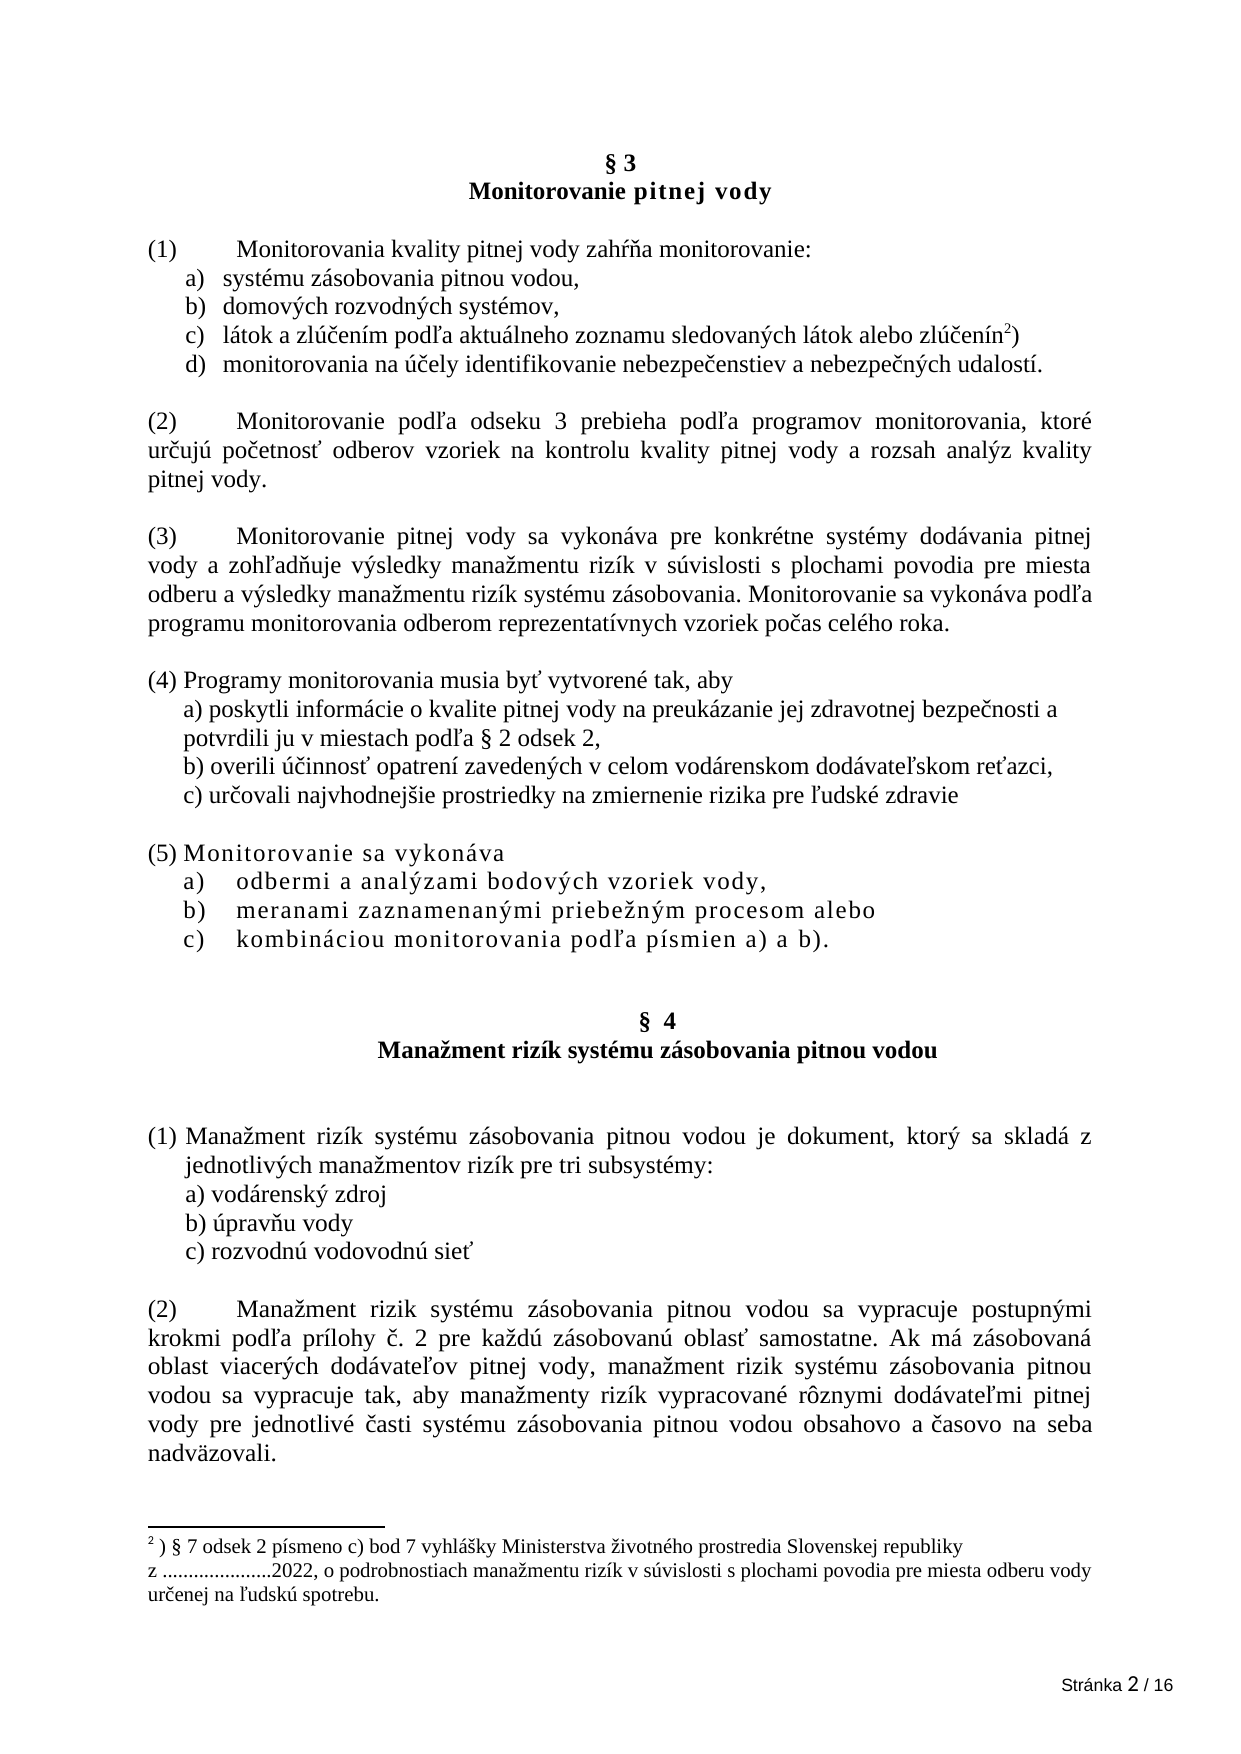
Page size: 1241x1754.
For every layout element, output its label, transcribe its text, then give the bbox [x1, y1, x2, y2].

list kombináciou monitorovania podľa písmien a) a b). [148, 924, 1093, 953]
list Monitorovanie pitnej vody sa vykonáva pre konkrétne systémy dodávania pitnej vody a zohľadňuje výsledky manažmentu rizík v súvislosti s plochami povodia pre miesta odberu a výsledky manažmentu rizík systému zásobovania. Monitorovanie sa vykonáva podľa programu monitorovania odberom reprezentatívnych vzoriek počas celého roka. [148, 521, 1093, 636]
list systému zásobovania pitnou vodou, [185, 263, 1093, 291]
text § 3 [148, 148, 1093, 176]
list a) vodárenský zdroj [185, 1179, 1093, 1208]
list a) poskytli informácie o kvalite pitnej vody na preukázanie jej zdravotnej bezpečnosti a potvrdili ju v miestach podľa § 2 odsek 2, [183, 694, 1093, 751]
list látok a zlúčením podľa aktuálneho zoznamu sledovaných látok alebo zlúčenín) [185, 320, 1093, 349]
list Manažment rizík systému zásobovania pitnou vodou [223, 1035, 1093, 1064]
list Programy monitorovania musia byť vytvorené tak, aby [148, 665, 1093, 694]
list b) overili účinnosť opatrení zavedených v celom vodárenskom dodávateľskom reťazci, [148, 751, 1093, 780]
list domových rozvodných systémov, [185, 291, 1093, 320]
list monitorovania na účely identifikovanie nebezpečenstiev a nebezpečných udalostí. [185, 349, 1093, 378]
list Monitorovanie podľa odseku 3 prebieha podľa programov monitorovania, ktoré určujú početnosť odberov vzoriek na kontrolu kvality pitnej vody a rozsah analýz kvality pitnej vody. [148, 406, 1093, 493]
list c) určovali najvhodnejšie prostriedky na zmiernenie rizika pre ľudské zdravie [148, 780, 1093, 809]
text § 4 [148, 1006, 1093, 1035]
list odbermi a analýzami bodových vzoriek vody, [148, 866, 1093, 895]
list Monitorovanie sa vykonáva [148, 838, 1093, 866]
list meranami zaznamenanými priebežným procesom alebo [148, 895, 1093, 924]
text Monitorovanie pitnej vody [148, 176, 1093, 205]
list b) úpravňu vody [185, 1208, 1093, 1236]
list Monitorovania kvality pitnej vody zahŕňa monitorovanie: [148, 234, 1093, 263]
list Manažment rizik systému zásobovania pitnou vodou sa vypracuje postupnými krokmi podľa prílohy č. 2 pre každú zásobovanú oblasť samostatne. Ak má zásobovaná oblast viacerých dodávateľov pitnej vody, manažment rizik systému zásobovania pitnou vodou sa vypracuje tak, aby manažmenty rizík vypracované rôznymi dodávateľmi pitnej vody pre jednotlivé časti systému zásobovania pitnou vodou obsahovo a časovo na seba nadväzovali. [148, 1294, 1093, 1466]
list Manažment rizík systému zásobovania pitnou vodou je dokument, ktorý sa skladá z jednotlivých manažmentov rizík pre tri subsystémy: [148, 1121, 1093, 1179]
list c) rozvodnú vodovodnú sieť [185, 1236, 1093, 1265]
